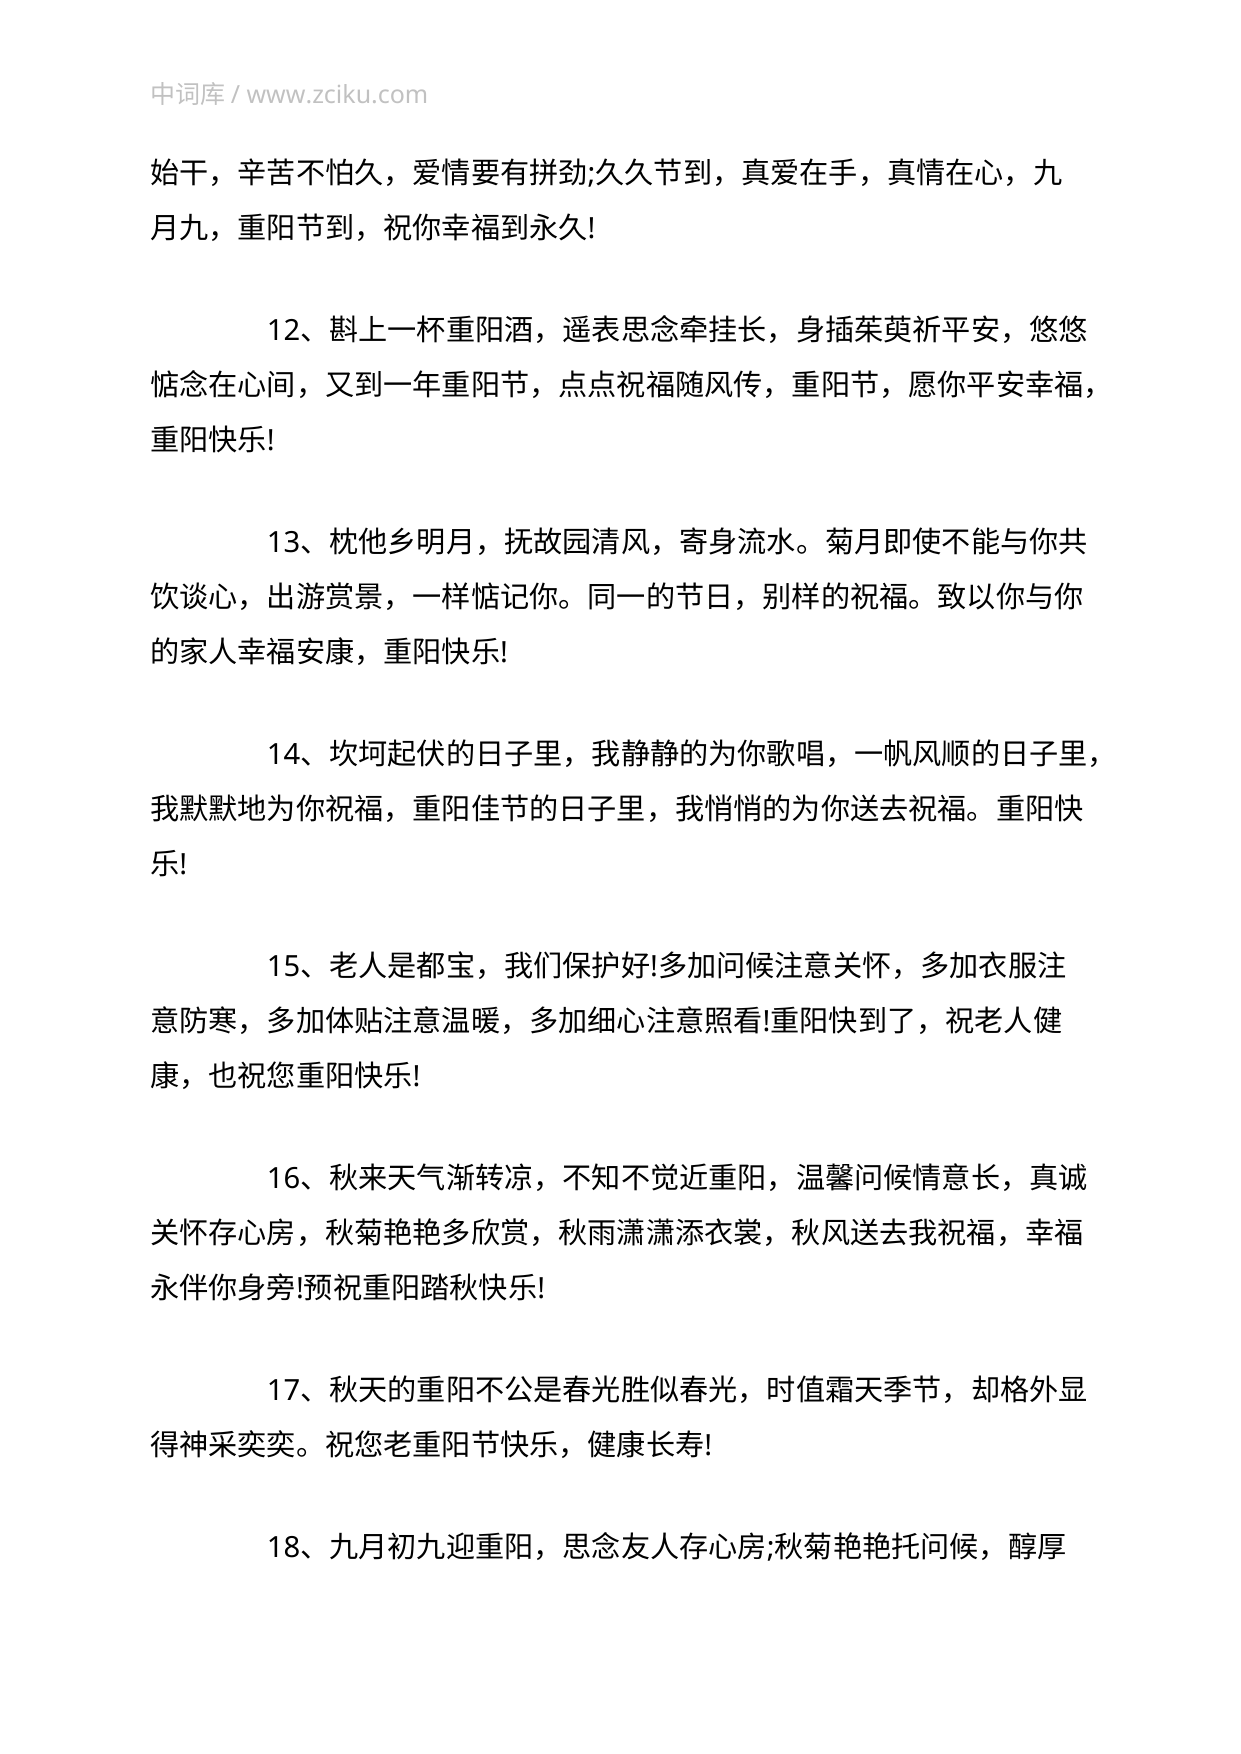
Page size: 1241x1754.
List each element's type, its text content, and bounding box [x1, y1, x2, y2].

text 17、秋天的重阳不公是春光胜似春光，时值霜天季节，却格外显得神采奕奕。祝您老重阳节快乐，健康长寿! [150, 1366, 1090, 1464]
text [150, 150, 1090, 247]
text 12、斟上一杯重阳酒，遥表思念牵挂长，身插茱萸祈平安，悠悠惦念在心间，又到一年重阳节，点点祝福随风传，重阳节，愿你平安幸福，重阳快乐! [150, 307, 1090, 459]
text 16、秋来天气渐转凉，不知不觉近重阳，温馨问候情意长，真诚关怀存心房，秋菊艳艳多欣赏，秋雨潇潇添衣裳，秋风送去我祝福，幸福永伴你身旁!预祝重阳踏秋快乐! [150, 1154, 1090, 1307]
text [150, 1523, 1090, 1566]
text 13、枕他乡明月，抚故园清风，寄身流水。菊月即使不能与你共饮谈心，出游赏景，一样惦记你。同一的节日，别样的祝福。致以你与你的家人幸福安康，重阳快乐! [150, 519, 1090, 671]
text 15、老人是都宝，我们保护好!多加问候注意关怀，多加衣服注意防寒，多加体贴注意温暖，多加细心注意照看!重阳快到了，祝老人健康，也祝您重阳快乐! [150, 943, 1090, 1095]
text 14、坎坷起伏的日子里，我静静的为你歌唱，一帆风顺的日子里，我默默地为你祝福，重阳佳节的日子里，我悄悄的为你送去祝福。重阳快乐! [150, 731, 1090, 883]
